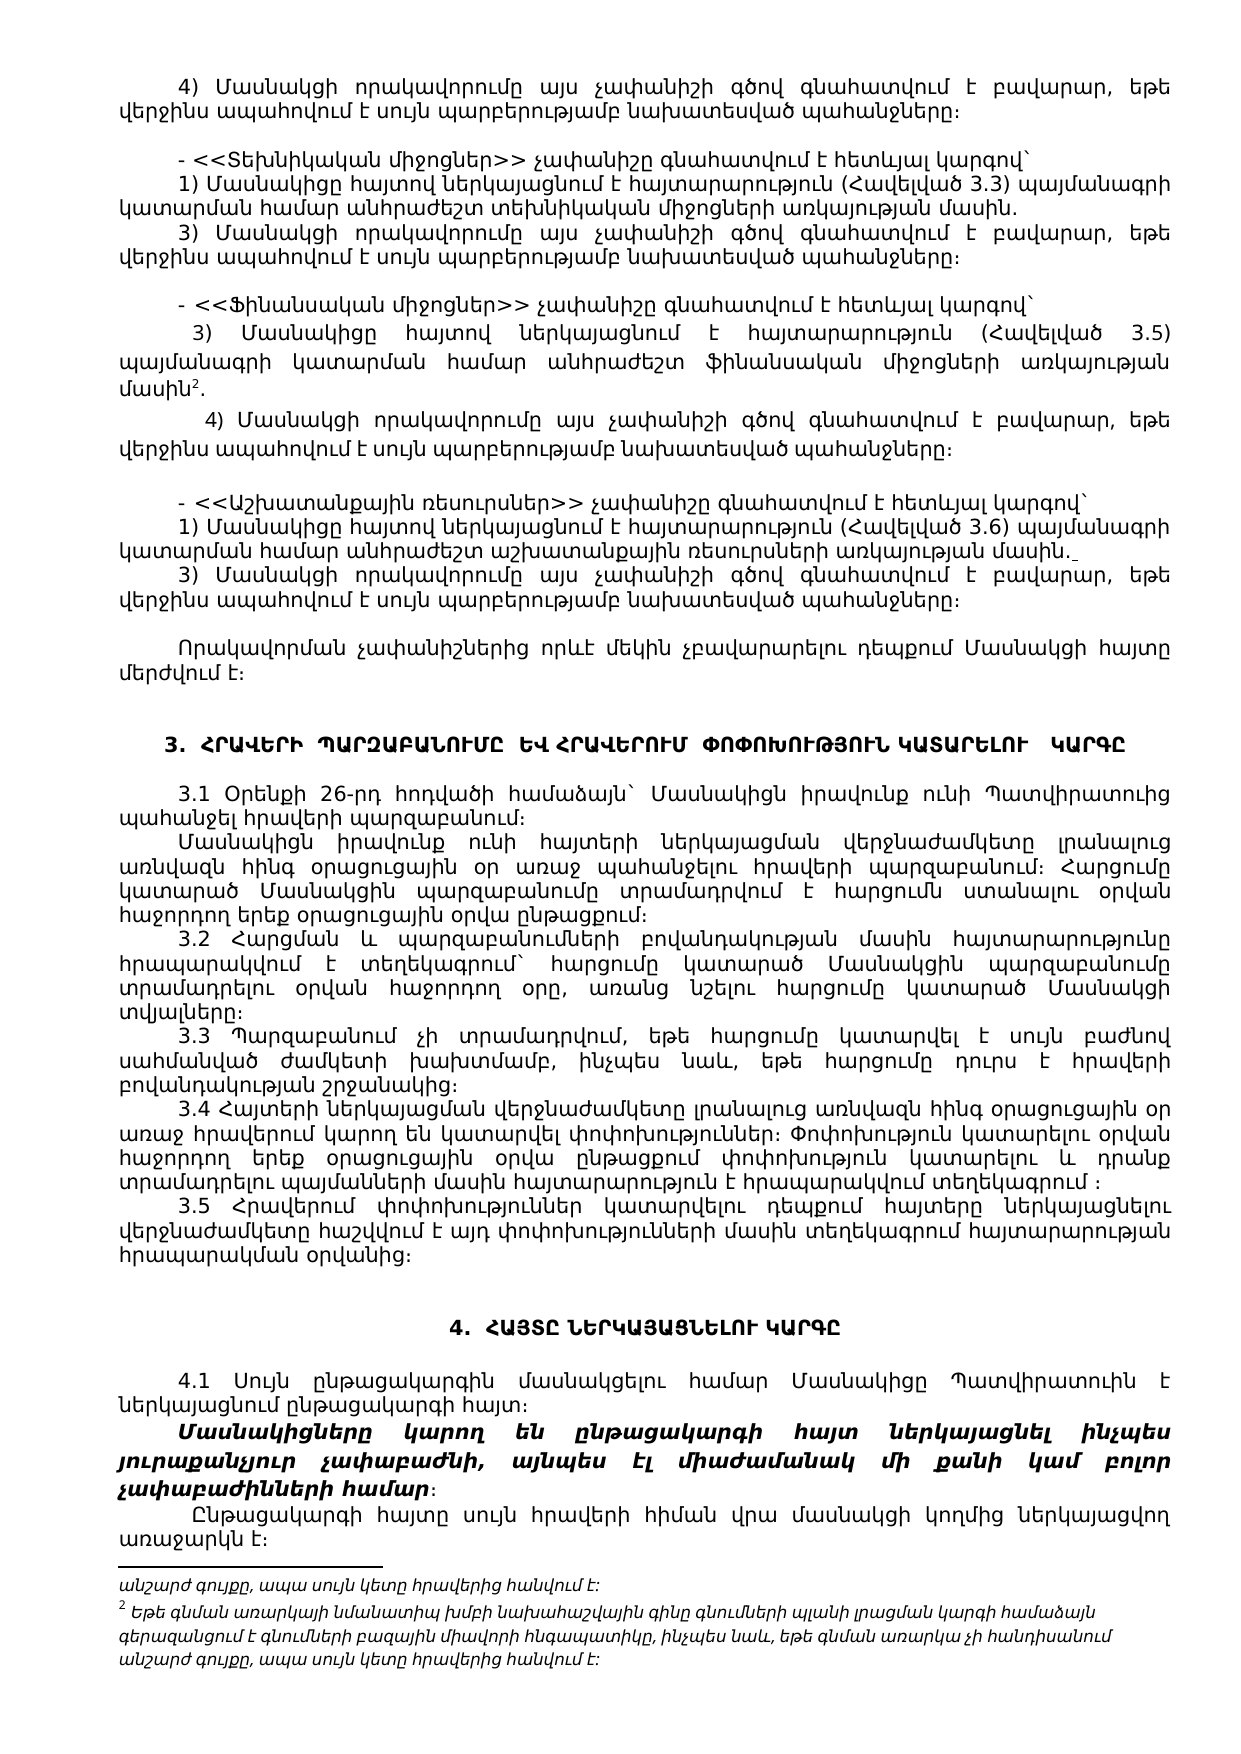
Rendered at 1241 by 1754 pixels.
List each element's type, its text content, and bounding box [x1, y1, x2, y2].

text 1) Մասնակիցը հայտով ներկայացնում է հայտարարություն (Հավելված 3.6) պայմանագրի կատարման համար անհրաժեշտ աշխատանքային ռեսուրսների առկայության մասին. [118, 515, 1171, 563]
text - <<Տեխնիկական միջոցներ>> չափանիշը գնահատվում է հետևյալ կարգով` [118, 148, 1171, 172]
text Մասնակիցները կարող են ընթացակարգի հայտ ներկայացնել ինչպես յուրաքանչյուր չափաբաժնի, այնպես էլ միաժամանակ մի քանի կամ բոլոր չափաբաժինների համար։ [118, 1417, 1171, 1503]
text 3. ՀՐԱՎԵՐԻ ՊԱՐԶԱԲԱՆՈՒՄԸ ԵՎ ՀՐԱՎԵՐՈՒՄ ՓՈՓՈԽՈՒԹՅՈՒՆ ԿԱՏԱՐԵԼՈՒ ԿԱՐԳԸ [118, 733, 1171, 758]
text 3.2 Հարցման և պարզաբանումների բովանդակության մասին հայտարարությունը հրապարակվում է տեղեկագրում` հարցումը կատարած Մասնակցին պարզաբանումը տրամադրելու օրվան հաջորդող օրը, առանց նշելու հարցումը կատարած Մասնակցի տվյալները։ [118, 927, 1171, 1024]
text Ընթացակարգի հայտը սույն հրավերի հիման վրա մասնակցի կողմից ներկայացվող առաջարկն է։ [118, 1503, 1171, 1551]
text Մասնակիցն իրավունք ունի հայտերի ներկայացման վերջնաժամկետը լրանալուց առնվազն հինգ օրացուցային օր առաջ պահանջելու հրավերի պարզաբանում։ Հարցումը կատարած Մասնակցին պարզաբանումը տրամադրվում է հարցումն ստանալու օրվան հաջորդող երեք օրացուցային օրվա ընթացքում։ [118, 830, 1171, 927]
text 3) Մասնակիցը հայտով ներկայացնում է հայտարարություն (Հավելված 3.5) պայմանագրի կատարման համար անհրաժեշտ ֆինանսական միջոցների առկայության մասին. [118, 318, 1171, 402]
text 4) Մասնակցի որակավորումը այս չափանիշի գծով գնահատվում է բավարար, եթե վերջինս ապահովում է սույն պարբերությամբ նախատեսված պահանջները։ [118, 405, 1171, 462]
text 3.3 Պարզաբանում չի տրամադրվում, եթե հարցումը կատարվել է սույն բաժնով սահմանված ժամկետի խախտմամբ, ինչպես նաև, եթե հարցումը դուրս է հրավերի բովանդակության շրջանակից։ [118, 1024, 1171, 1097]
text 4) Մասնակցի որակավորումը այս չափանիշի գծով գնահատվում է բավարար, եթե վերջինս ապահովում է սույն պարբերությամբ նախատեսված պահանջները։ [118, 75, 1171, 123]
text 3.1 Օրենքի 26-րդ հոդվածի համաձայն` Մասնակիցն իրավունք ունի Պատվիրատուից պահանջել հրավերի պարզաբանում։ [118, 782, 1171, 830]
text 4.1 Սույն ընթացակարգին մասնակցելու համար Մասնակիցը Պատվիրատուին է ներկայացնում ընթացակարգի հայտ։ [118, 1369, 1171, 1417]
text 3.4 Հայտերի ներկայացման վերջնաժամկետը լրանալուց առնվազն հինգ օրացուցային օր առաջ հրավերում կարող են կատարվել փոփոխություններ։ Փոփոխություն կատարելու օրվան հաջորդող երեք օրացուցային օրվա ընթացքում փոփոխություն կատարելու և դրանք տրամադրելու պայմանների մասին հայտարարություն է հրապարակվում տեղեկագրում ։ [118, 1097, 1171, 1194]
text - <<Աշխատանքային ռեսուրսներ>> չափանիշը գնահատվում է հետևյալ կարգով` [118, 491, 1171, 515]
text Որակավորման չափանիշներից որևէ մեկին չբավարարելու դեպքում Մասնակցի հայտը մերժվում է։ [118, 636, 1171, 685]
text 4. ՀԱՅՏԸ ՆԵՐԿԱՅԱՑՆԵԼՈՒ ԿԱՐԳԸ [118, 1316, 1171, 1340]
text 3) Մասնակցի որակավորումը այս չափանիշի գծով գնահատվում է բավարար, եթե վերջինս ապահովում է սույն պարբերությամբ նախատեսված պահանջները։ [118, 221, 1171, 269]
text 3) Մասնակցի որակավորումը այս չափանիշի գծով գնահատվում է բավարար, եթե վերջինս ապահովում է սույն պարբերությամբ նախատեսված պահանջները։ [118, 563, 1171, 612]
text 3.5 Հրավերում փոփոխություններ կատարվելու դեպքում հայտերը ներկայացնելու վերջնաժամկետը հաշվվում է այդ փոփոխությունների մասին տեղեկագրում հայտարարության հրապարակման օրվանից։ [118, 1194, 1171, 1267]
text - <<Ֆինանսական միջոցներ>> չափանիշը գնահատվում է հետևյալ կարգով` [118, 293, 1171, 318]
text 1) Մասնակիցը հայտով ներկայացնում է հայտարարություն (Հավելված 3.3) պայմանագրի կատարման համար անհրաժեշտ տեխնիկական միջոցների առկայության մասին. [118, 172, 1171, 221]
